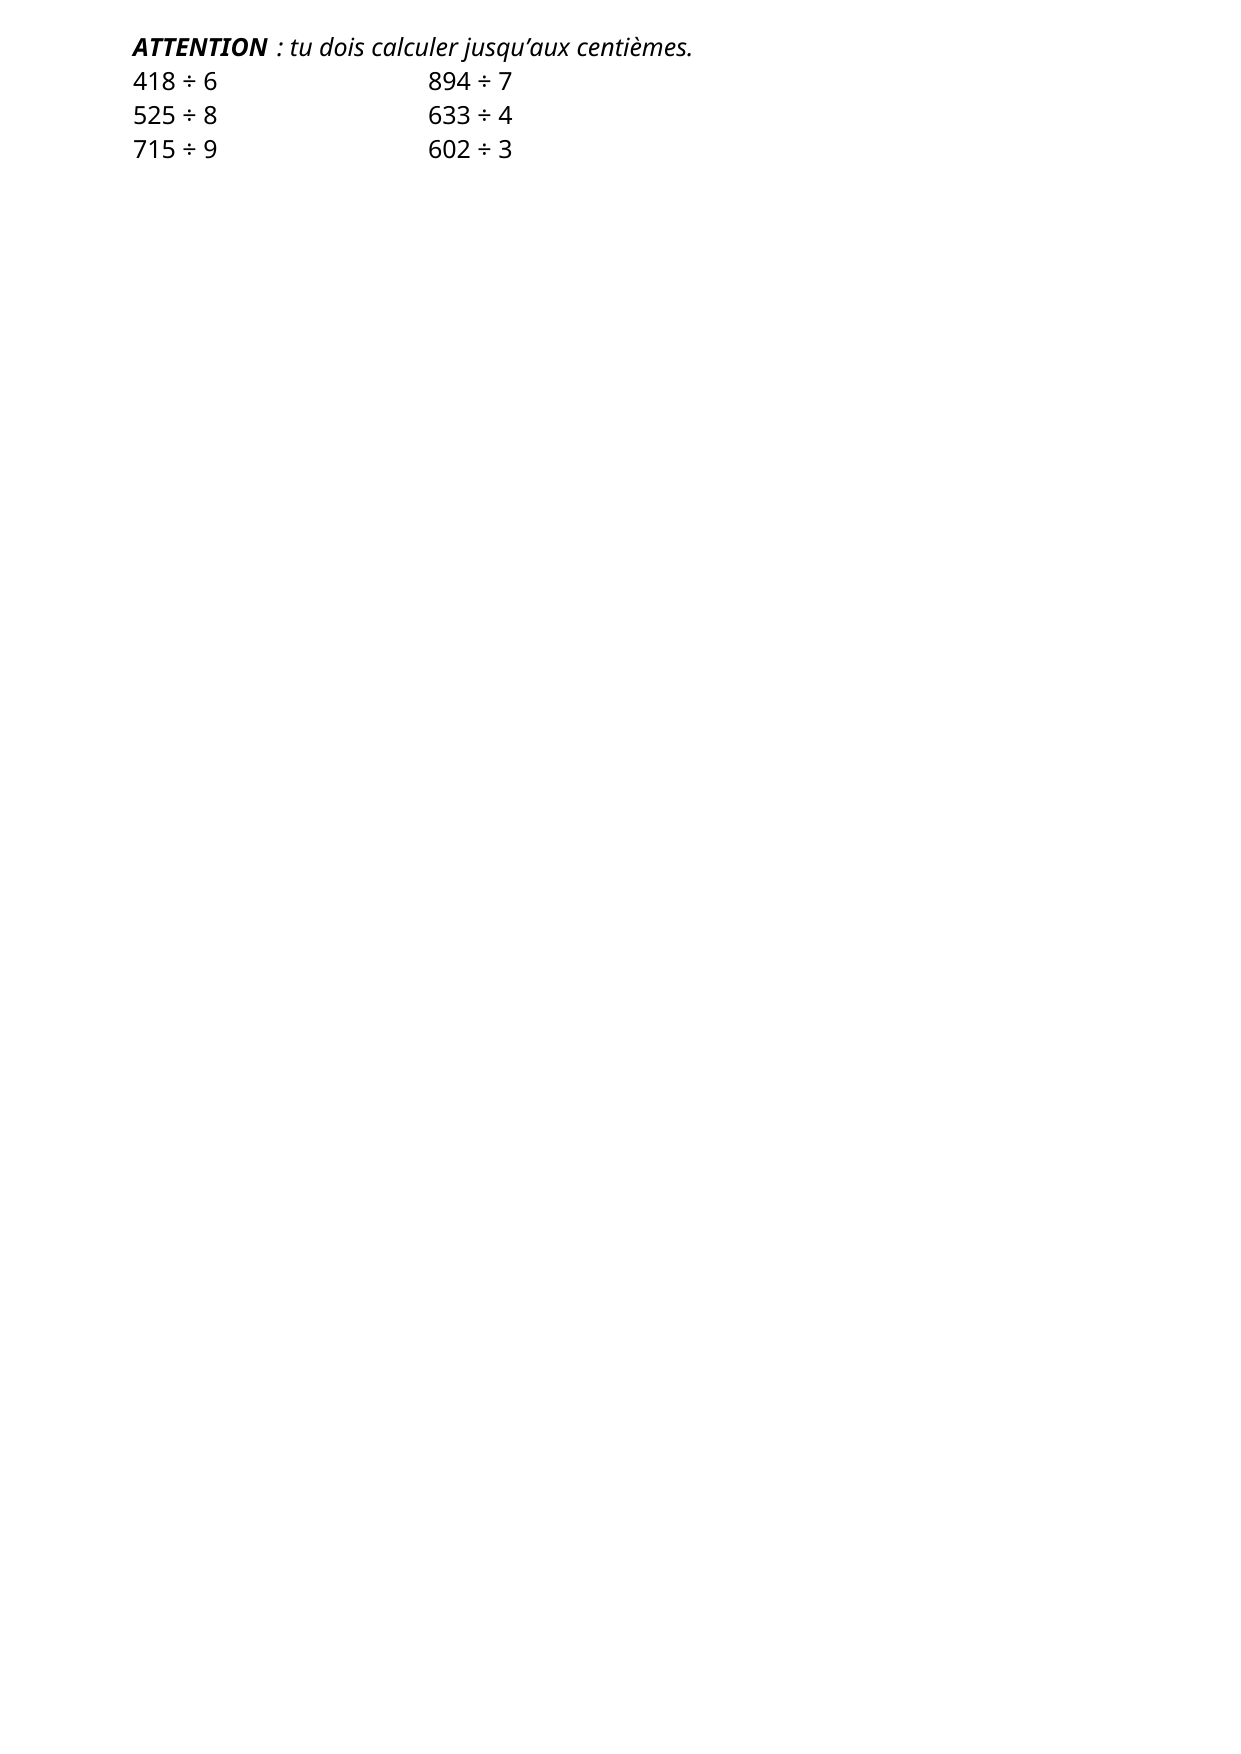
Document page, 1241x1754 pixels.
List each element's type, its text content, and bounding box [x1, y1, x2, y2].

text ATTENTION : tu dois calculer jusqu’aux centièmes. [59, 29, 1211, 64]
text 418 ÷ 6 894 ÷ 7 [59, 64, 1211, 98]
text 715 ÷ 9 602 ÷ 3 [59, 132, 1211, 166]
text 525 ÷ 8 633 ÷ 4 [59, 98, 1211, 132]
